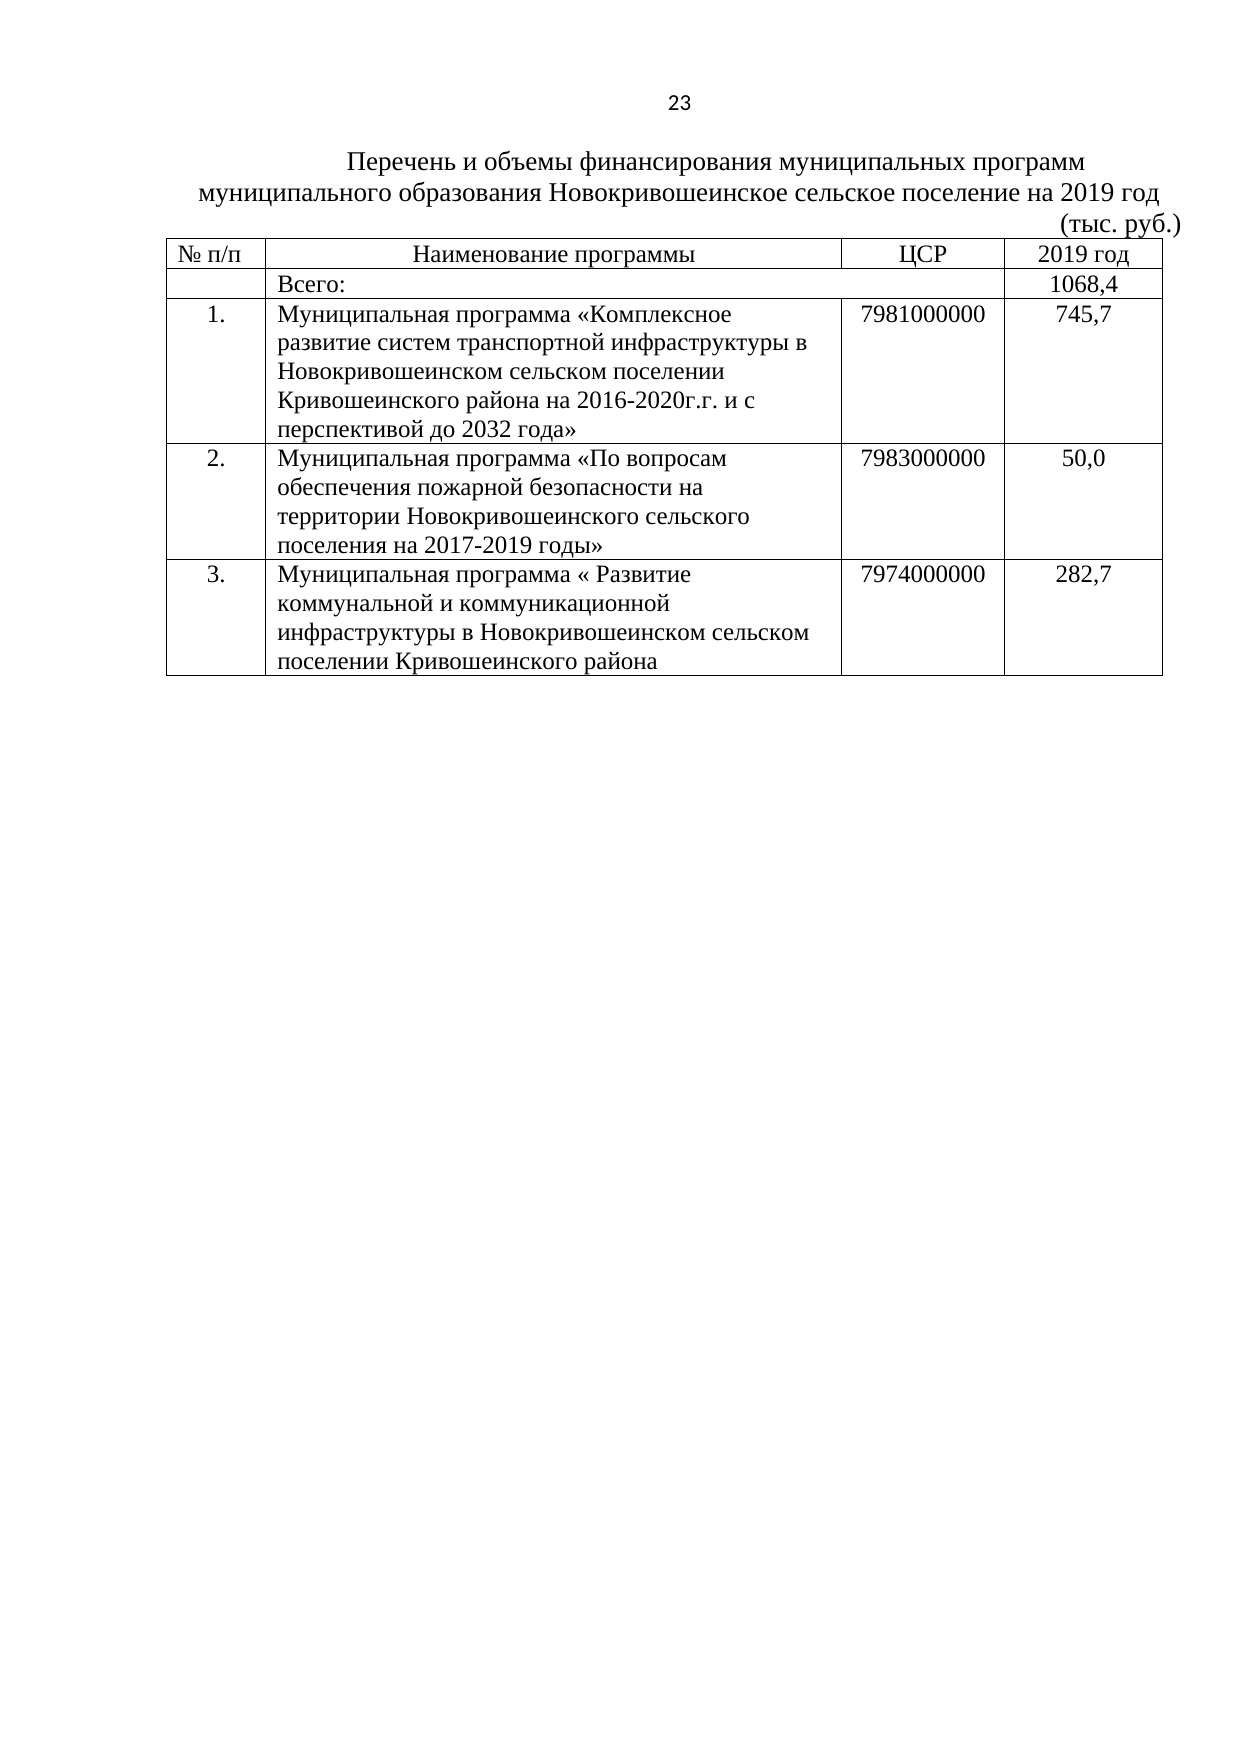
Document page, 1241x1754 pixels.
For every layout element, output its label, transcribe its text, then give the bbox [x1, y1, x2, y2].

table_cell 7974000000 [842, 560, 1004, 674]
table_cell Всего: [266, 269, 1004, 298]
text (тыс. руб.) [177, 207, 1181, 238]
table_cell 1068,4 [1005, 269, 1162, 298]
table_header Наименование программы [266, 239, 841, 268]
table_cell 50,0 [1005, 444, 1162, 558]
table_cell Муниципальная программа « Развитие коммунальной и коммуникационной инфраструктуры в Новокривошеинском сельском поселении Кривошеинского района [266, 560, 841, 674]
table_cell [167, 269, 265, 298]
table_cell 745,7 [1005, 299, 1162, 442]
table_cell 3. [167, 560, 265, 674]
table_cell 7981000000 [842, 299, 1004, 442]
table_cell 2. [167, 444, 265, 558]
text Перечень и объемы финансирования муниципальных программ муниципального образования Новокривошеинское сельское поселение на 2019 год [177, 144, 1181, 207]
table_cell 282,7 [1005, 560, 1162, 674]
table_header ЦСР [842, 239, 1004, 268]
table_cell 1. [167, 299, 265, 442]
table_cell Муниципальная программа «Комплексное развитие систем транспортной инфраструктуры в Новокривошеинском сельском поселении Кривошеинского района на 2016-2020г.г. и с перспективой до 2032 года» [266, 299, 841, 442]
table_header 2019 год [1005, 239, 1162, 268]
table_cell Муниципальная программа «По вопросам обеспечения пожарной безопасности на территории Новокривошеинского сельского поселения на 2017-2019 годы» [266, 444, 841, 558]
table_cell 7983000000 [842, 444, 1004, 558]
table_header № п/п [167, 239, 265, 268]
